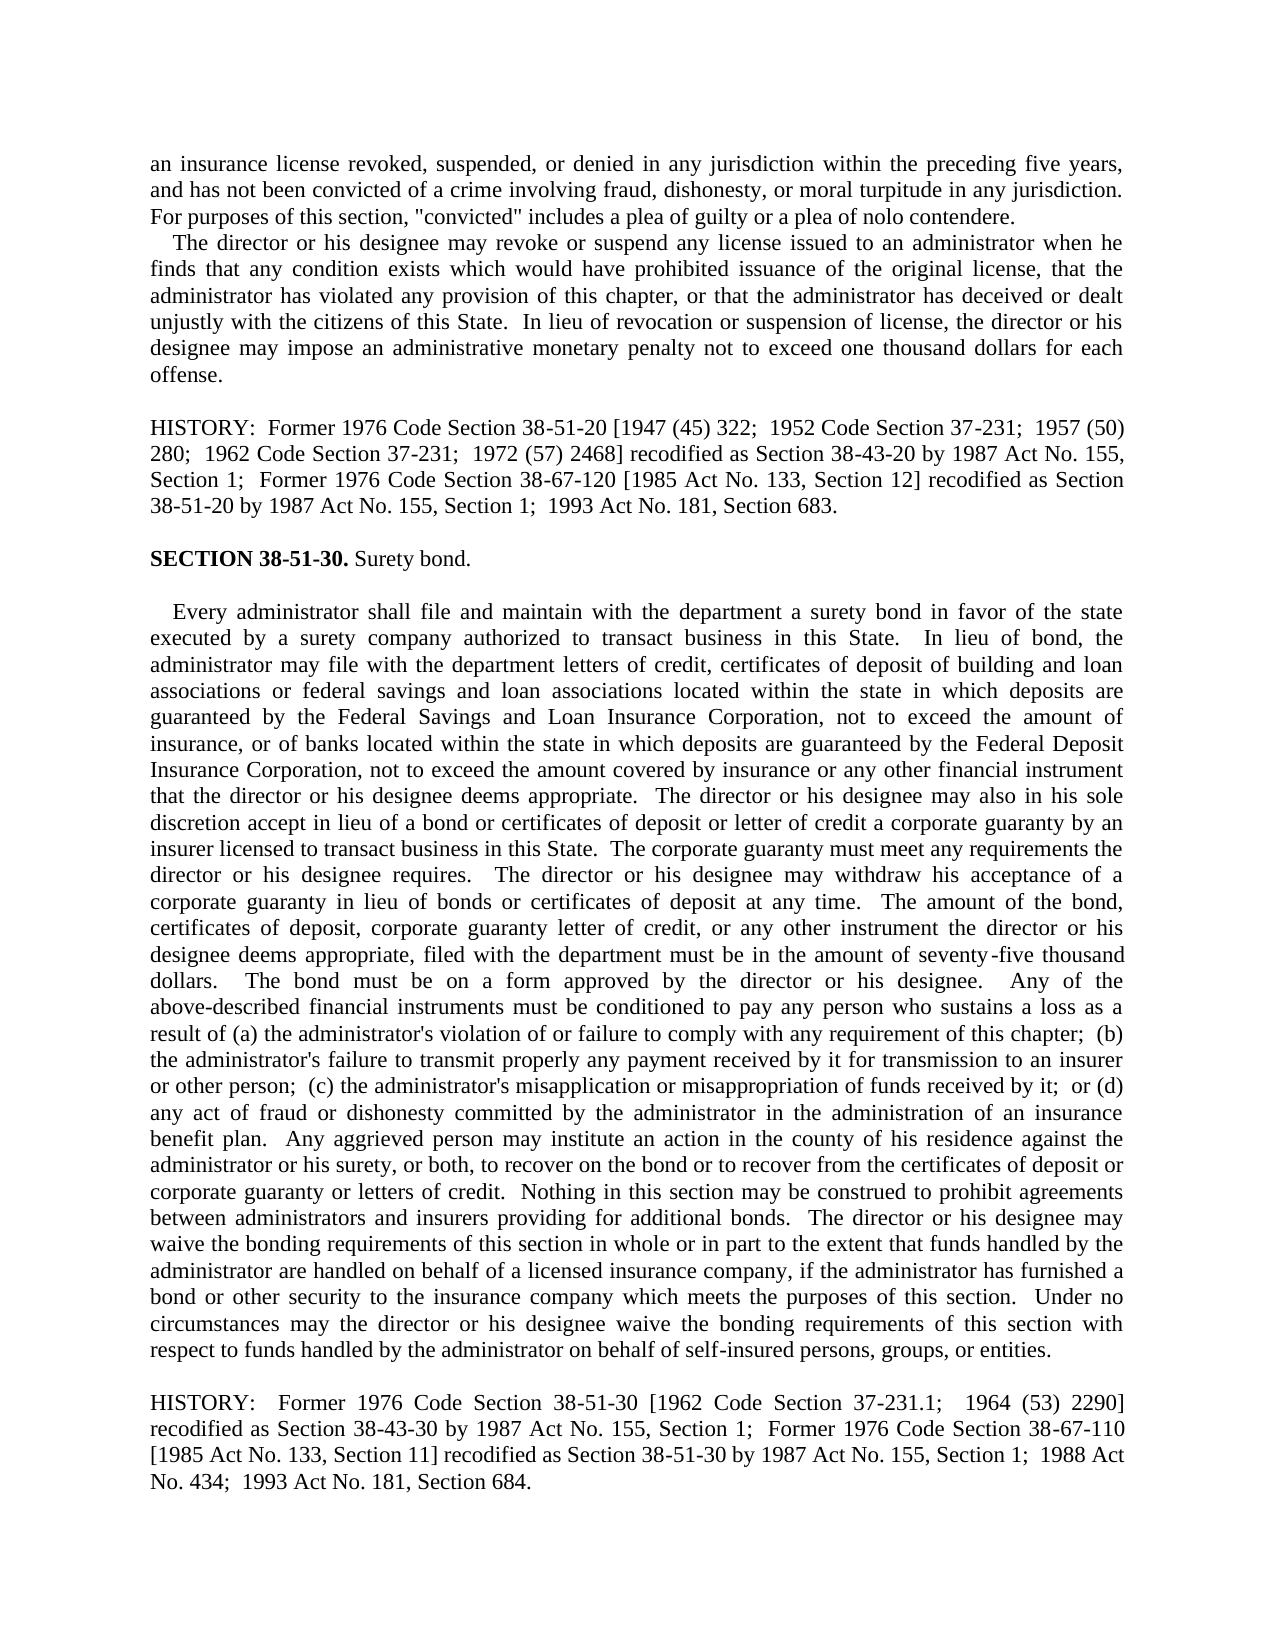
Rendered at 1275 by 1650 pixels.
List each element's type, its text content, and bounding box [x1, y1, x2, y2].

text Every administrator shall file and maintain with the department a surety bond in favor of the state executed by a surety company authorized to transact business in this State. In lieu of bond, the administrator may file with the department letters of credit, certificates of deposit of building and loan associations or federal savings and loan associations located within the state in which deposits are guaranteed by the Federal Savings and Loan Insurance Corporation, not to exceed the amount of insurance, or of banks located within the state in which deposits are guaranteed by the Federal Deposit Insurance Corporation, not to exceed the amount covered by insurance or any other financial instrument that the director or his designee deems appropriate. The director or his designee may also in his sole discretion accept in lieu of a bond or certificates of deposit or letter of credit a corporate guaranty by an insurer licensed to transact business in this State. The corporate guaranty must meet any requirements the director or his designee requires. The director or his designee may withdraw his acceptance of a corporate guaranty in lieu of bonds or certificates of deposit at any time. The amount of the bond, certificates of deposit, corporate guaranty letter of credit, or any other instrument the director or his designee deems appropriate, filed with the department must be in the amount of seventy-five thousand dollars. The bond must be on a form approved by the director or his designee. Any of the above-described financial instruments must be conditioned to pay any person who sustains a loss as a result of (a) the administrator's violation of or failure to comply with any requirement of this chapter; (b) the administrator's failure to transmit properly any payment received by it for transmission to an insurer or other person; (c) the administrator's misapplication or misappropriation of funds received by it; or (d) any act of fraud or dishonesty committed by the administrator in the administration of an insurance benefit plan. Any aggrieved person may institute an action in the county of his residence against the administrator or his surety, or both, to recover on the bond or to recover from the certificates of deposit or corporate guaranty or letters of credit. Nothing in this section may be construed to prohibit agreements between administrators and insurers providing for additional bonds. The director or his designee may waive the bonding requirements of this section in whole or in part to the extent that funds handled by the administrator are handled on behalf of a licensed insurance company, if the administrator has furnished a bond or other security to the insurance company which meets the purposes of this section. Under no circumstances may the director or his designee waive the bonding requirements of this section with respect to funds handled by the administrator on behalf of self-insured persons, groups, or entities. [150, 598, 1125, 1362]
text HISTORY: Former 1976 Code Section 38-51-30 [1962 Code Section 37-231.1; 1964 (53) 2290] recodified as Section 38-43-30 by 1987 Act No. 155, Section 1; Former 1976 Code Section 38-67-110 [1985 Act No. 133, Section 11] recodified as Section 38-51-30 by 1987 Act No. 155, Section 1; 1988 Act No. 434; 1993 Act No. 181, Section 684. [150, 1389, 1125, 1494]
text SECTION 38-51-30. Surety bond. [150, 545, 1125, 572]
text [150, 150, 1125, 229]
text HISTORY: Former 1976 Code Section 38-51-20 [1947 (45) 322; 1952 Code Section 37-231; 1957 (50) 280; 1962 Code Section 37-231; 1972 (57) 2468] recodified as Section 38-43-20 by 1987 Act No. 155, Section 1; Former 1976 Code Section 38-67-120 [1985 Act No. 133, Section 12] recodified as Section 38-51-20 by 1987 Act No. 155, Section 1; 1993 Act No. 181, Section 683. [150, 413, 1125, 519]
text The director or his designee may revoke or suspend any license issued to an administrator when he finds that any condition exists which would have prohibited issuance of the original license, that the administrator has violated any provision of this chapter, or that the administrator has deceived or dealt unjustly with the citizens of this State. In lieu of revocation or suspension of license, the director or his designee may impose an administrative monetary penalty not to exceed one thousand dollars for each offense. [150, 229, 1125, 387]
